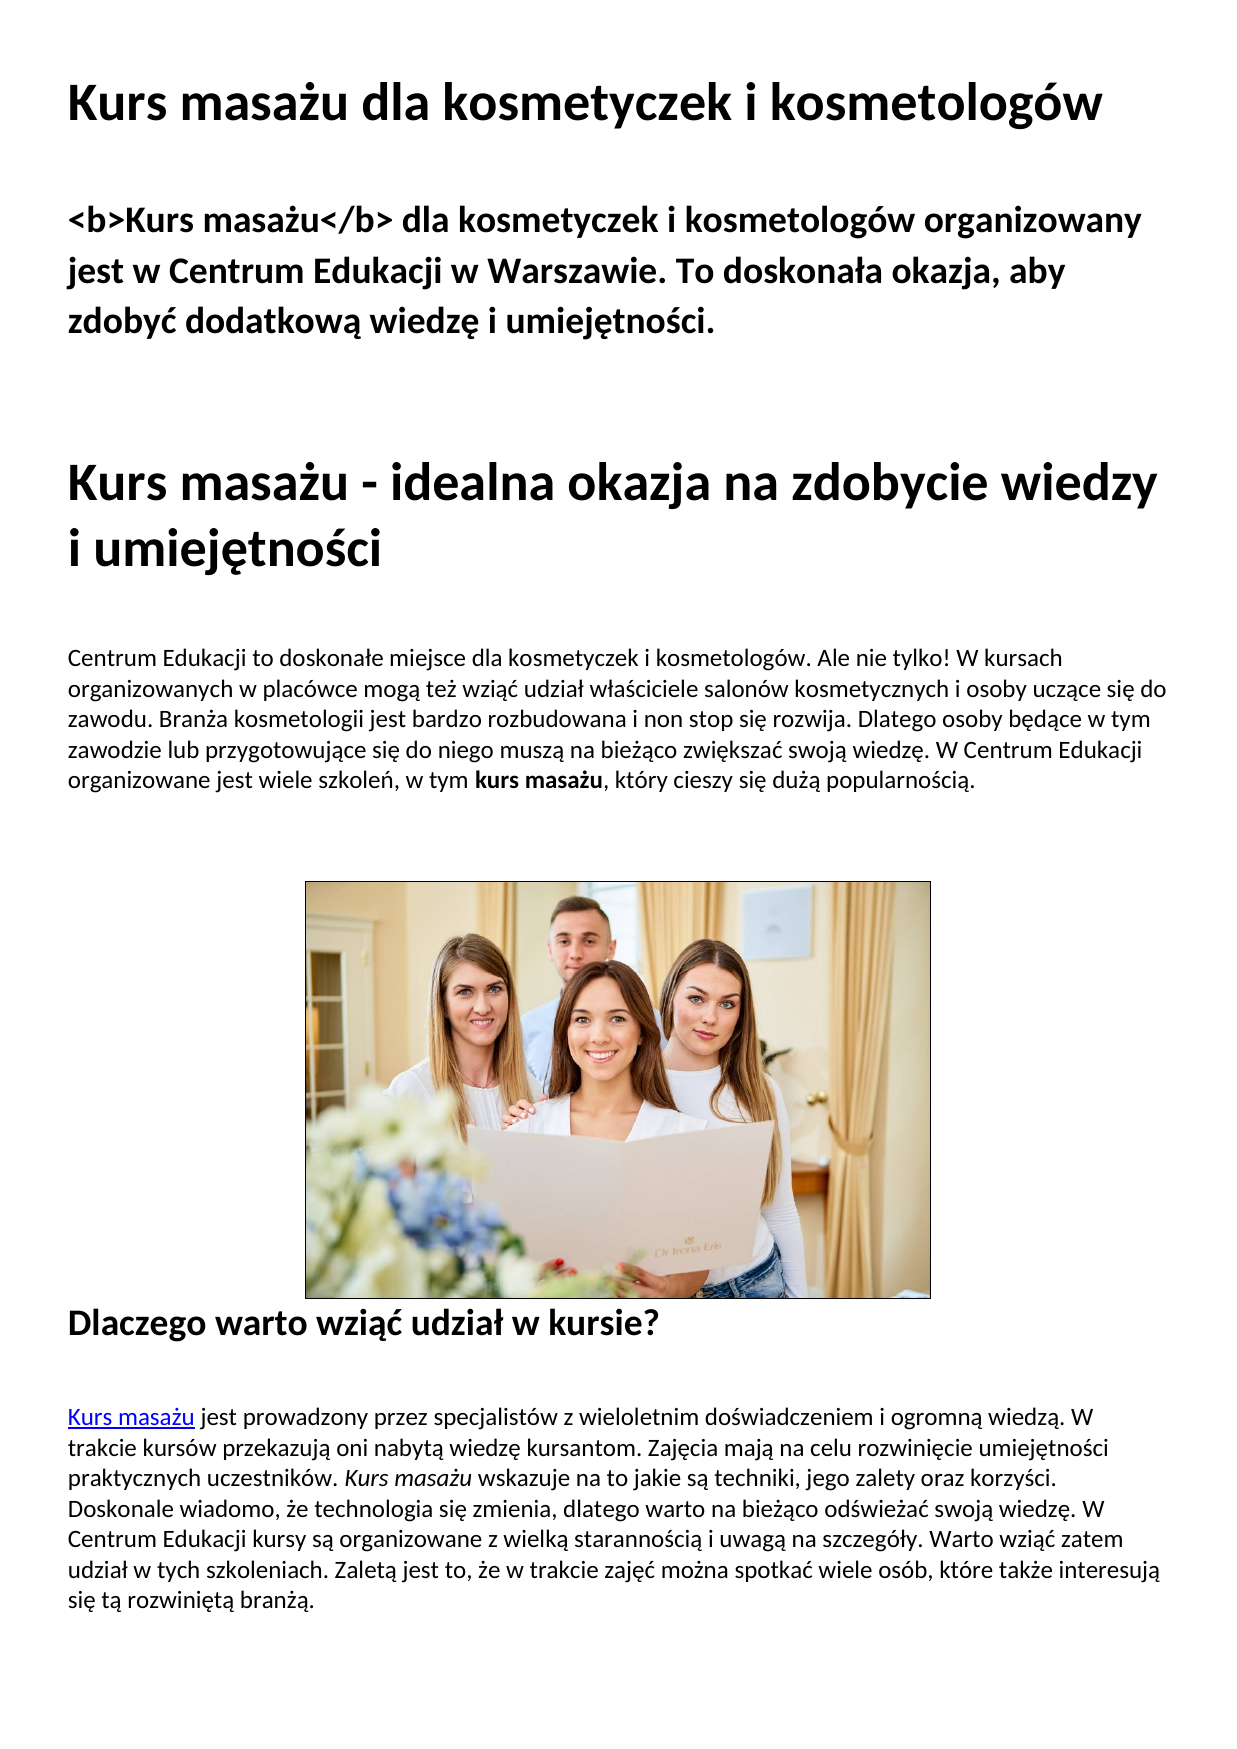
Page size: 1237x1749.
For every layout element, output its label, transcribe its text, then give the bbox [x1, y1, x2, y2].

picture [306, 882, 930, 1298]
text Kurs masażu jest prowadzony przez specjalistów z wieloletnim doświadczeniem i ogromną wiedzą. W trakcie kursów przekazują oni nabytą wiedzę kursantom. Zajęcia mają na celu rozwinięcie umiejętności praktycznych uczestników. Kurs masażu wskazuje na to jakie są techniki, jego zalety oraz korzyści. Doskonale wiadomo, że technologia się zmienia, dlatego warto na bieżąco odświeżać swoją wiedzę. W Centrum Edukacji kursy są organizowane z wielką starannością i uwagą na szczegóły. Warto wziąć zatem udział w tych szkoleniach. Zaletą jest to, że w trakcie zajęć można spotkać wiele osób, które także interesują się tą rozwiniętą branżą. [68, 1401, 1169, 1615]
text Dlaczego warto wziąć udział w kursie? [68, 1299, 1169, 1344]
text Centrum Edukacji to doskonałe miejsce dla kosmetyczek i kosmetologów. Ale nie tylko! W kursach organizowanych w placówce mogą też wziąć udział właściciele salonów kosmetycznych i osoby uczące się do zawodu. Branża kosmetologii jest bardzo rozbudowana i non stop się rozwija. Dlatego osoby będące w tym zawodzie lub przygotowujące się do niego muszą na bieżąco zwiększać swoją wiedzę. W Centrum Edukacji organizowane jest wiele szkoleń, w tym kurs masażu, który cieszy się dużą popularnością. [68, 642, 1169, 795]
text Kurs masażu - idealna okazja na zdobycie wiedzy i umiejętności [68, 448, 1169, 580]
text Kurs masażu dla kosmetyczek i kosmetologów [68, 68, 1169, 134]
text <b>Kurs masażu</b> dla kosmetyczek i kosmetologów organizowany jest w Centrum Edukacji w Warszawie. To doskonała okazja, aby zdobyć dodatkową wiedzę i umiejętności. [68, 196, 1169, 343]
